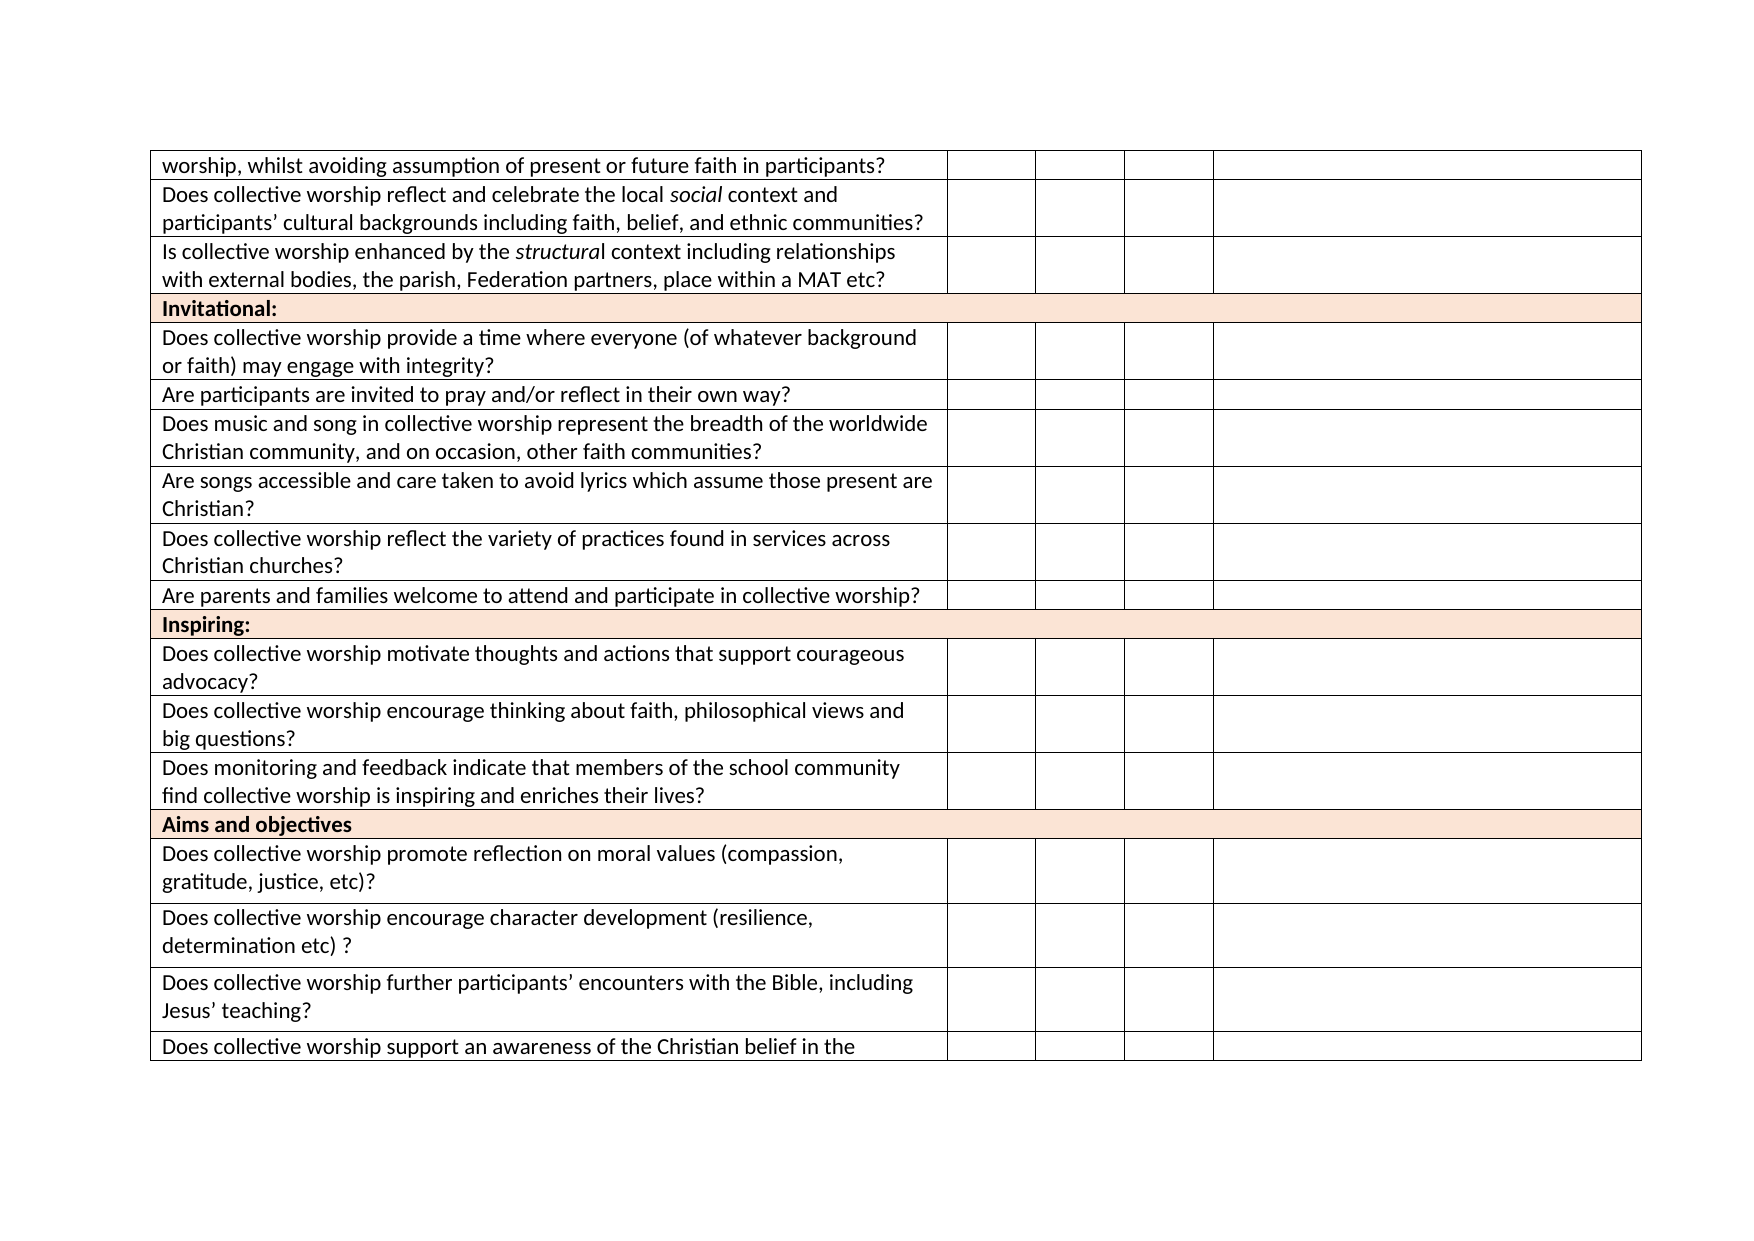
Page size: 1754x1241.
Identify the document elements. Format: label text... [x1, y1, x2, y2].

table_cell [1214, 904, 1641, 967]
table_cell [1125, 639, 1213, 695]
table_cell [151, 1032, 947, 1060]
table_cell Does collective worship encourage thinking about faith, philosophical views and big questions? [151, 696, 947, 752]
table_cell Does collective worship reflect and celebrate the local social context and participants’ cultural backgrounds including faith, belief, and ethnic communities? [151, 180, 947, 236]
table_cell Does collective worship encourage character development (resilience, determination etc) ? [151, 904, 947, 967]
table_cell Does collective worship promote reflection on moral values (compassion, gratitude, justice, etc)? [151, 839, 947, 902]
table_cell [1036, 323, 1124, 379]
table_cell [1036, 524, 1124, 580]
table_cell Are parents and families welcome to attend and participate in collective worship? [151, 581, 947, 609]
table_cell [1036, 839, 1124, 902]
table_cell Aims and objectives [151, 810, 1641, 838]
table_cell [948, 151, 1035, 179]
table_cell Are songs accessible and care taken to avoid lyrics which assume those present are Christian? [151, 467, 947, 523]
table_cell [1036, 237, 1124, 293]
table_cell [1036, 968, 1124, 1031]
table_cell [948, 467, 1035, 523]
table_cell [948, 180, 1035, 236]
table_cell [1125, 410, 1213, 466]
table_cell [948, 1032, 1035, 1060]
table_cell [1125, 581, 1213, 609]
table_cell [948, 524, 1035, 580]
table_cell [151, 151, 947, 179]
table_cell [948, 753, 1035, 809]
table_cell [1214, 581, 1641, 609]
table_cell [1214, 180, 1641, 236]
table_cell [1036, 467, 1124, 523]
table_cell [1125, 237, 1213, 293]
table_cell [1036, 151, 1124, 179]
table_cell [1214, 323, 1641, 379]
table_cell Inspiring: [151, 610, 1641, 638]
table_cell [1036, 180, 1124, 236]
table_cell [1125, 753, 1213, 809]
table_cell [1214, 237, 1641, 293]
table_cell Does collective worship further participants’ encounters with the Bible, including Jesus’ teaching? [151, 968, 947, 1031]
table_cell [948, 581, 1035, 609]
table_cell [1125, 467, 1213, 523]
table_cell [1214, 1032, 1641, 1060]
table_cell [1036, 696, 1124, 752]
table_cell [1214, 151, 1641, 179]
table_cell [1125, 1032, 1213, 1060]
table_cell [1214, 410, 1641, 466]
table_cell Does monitoring and feedback indicate that members of the school community find collective worship is inspiring and enriches their lives? [151, 753, 947, 809]
table_cell Is collective worship enhanced by the structural context including relationships with external bodies, the parish, Federation partners, place within a MAT etc? [151, 237, 947, 293]
table_cell [1036, 753, 1124, 809]
table_cell [948, 639, 1035, 695]
table_cell [1125, 968, 1213, 1031]
table_cell [1125, 180, 1213, 236]
table_cell [948, 904, 1035, 967]
table_cell Does collective worship reflect the variety of practices found in services across Christian churches? [151, 524, 947, 580]
table_cell [1125, 380, 1213, 408]
table_cell [1125, 524, 1213, 580]
table_cell [948, 839, 1035, 902]
table_cell [1214, 524, 1641, 580]
table_cell [1036, 904, 1124, 967]
table_cell [948, 323, 1035, 379]
table_cell [1036, 380, 1124, 408]
table_cell [1125, 696, 1213, 752]
table_cell [1214, 380, 1641, 408]
table_cell [1036, 410, 1124, 466]
table_cell [1125, 151, 1213, 179]
table_cell [1125, 904, 1213, 967]
table_cell [1214, 467, 1641, 523]
table_cell [1036, 639, 1124, 695]
table_cell Does music and song in collective worship represent the breadth of the worldwide Christian community, and on occasion, other faith communities? [151, 410, 947, 466]
table_cell [1214, 839, 1641, 902]
table_cell [1214, 639, 1641, 695]
table_cell [948, 237, 1035, 293]
table_cell Does collective worship provide a time where everyone (of whatever background or faith) may engage with integrity? [151, 323, 947, 379]
table_cell [1214, 753, 1641, 809]
table_cell [1214, 696, 1641, 752]
table_cell Does collective worship motivate thoughts and actions that support courageous advocacy? [151, 639, 947, 695]
table_cell [1125, 839, 1213, 902]
table_cell [1036, 1032, 1124, 1060]
table_cell [948, 380, 1035, 408]
table_cell [948, 968, 1035, 1031]
table_cell Are participants are invited to pray and/or reflect in their own way? [151, 380, 947, 408]
table_cell [948, 696, 1035, 752]
table_cell [1036, 581, 1124, 609]
table_cell [1125, 323, 1213, 379]
table_cell [948, 410, 1035, 466]
table_cell Invitational: [151, 294, 1641, 322]
table_cell [1214, 968, 1641, 1031]
